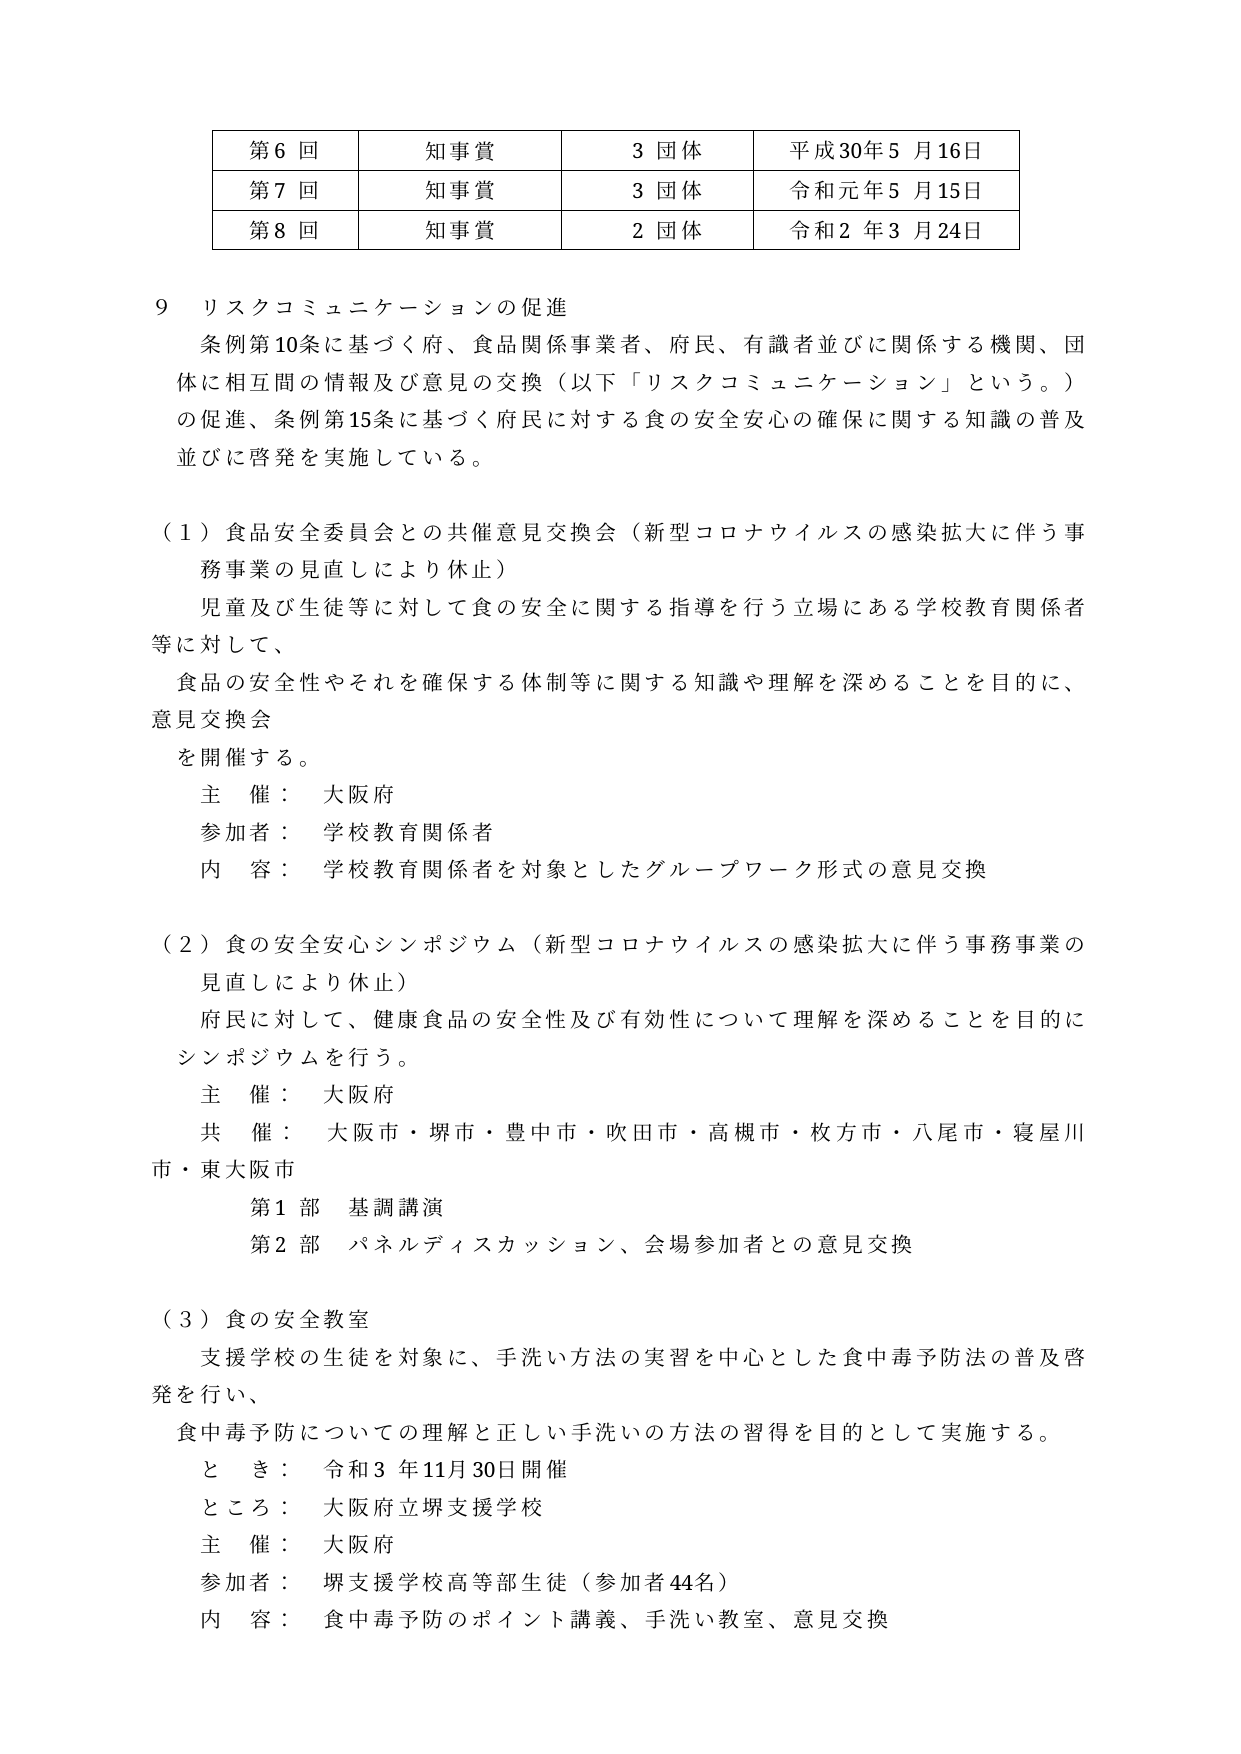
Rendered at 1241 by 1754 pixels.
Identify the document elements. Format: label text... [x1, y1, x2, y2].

table_cell 3団体 [562, 171, 753, 209]
text 条例第10条に基づく府、食品関係事業者、府民、有識者並びに関係する機関、団体に相互間の情報及び意見の交換（以下「リスクコミュニケーション」という。）の促進、条例第15条に基づく府民に対する食の安全安心の確保に関する知識の普及並びに啓発を実施している。 [151, 325, 1089, 475]
text 食中毒予防についての理解と正しい手洗いの方法の習得を目的として実施する。 [151, 1413, 1089, 1450]
text （１）食品安全委員会との共催意見交換会（新型コロナウイルスの感染拡大に伴う事務事業の見直しにより休止） [151, 513, 1089, 588]
text 内 容： 食中毒予防のポイント講義、手洗い教室、意見交換 [151, 1600, 1089, 1638]
table_cell 3団体 [562, 131, 753, 170]
text 府民に対して、健康食品の安全性及び有効性について理解を深めることを目的にシンポジウムを行う。 [172, 1000, 1089, 1075]
table_cell 2団体 [562, 211, 753, 249]
text 参加者： 学校教育関係者 [151, 813, 1089, 850]
text 内 容： 学校教育関係者を対象としたグループワーク形式の意見交換 [151, 850, 1089, 888]
text 共 催： 大阪市・堺市・豊中市・吹田市・高槻市・枚方市・八尾市・寝屋川市・東大阪市 [151, 1113, 1089, 1188]
text （３）食の安全教室 [151, 1300, 1089, 1338]
table_cell 知事賞 [359, 131, 561, 170]
table_cell 知事賞 [359, 171, 561, 209]
text （２）食の安全安心シンポジウム（新型コロナウイルスの感染拡大に伴う事務事業の見直しにより休止） [151, 925, 1089, 1000]
text 主 催： 大阪府 [151, 1525, 1089, 1563]
text 第1部 基調講演 [151, 1188, 1089, 1225]
table_cell 第7回 [213, 171, 358, 209]
text を開催する。 [151, 738, 1089, 775]
table_cell 第8回 [213, 211, 358, 249]
table_cell 知事賞 [359, 211, 561, 249]
text 児童及び生徒等に対して食の安全に関する指導を行う立場にある学校教育関係者等に対して、 [151, 588, 1089, 663]
text 食品の安全性やそれを確保する体制等に関する知識や理解を深めることを目的に、意見交換会 [151, 663, 1089, 738]
table_cell 平成30年5月16日 [754, 131, 1019, 170]
text 第2部 パネルディスカッション、会場参加者との意見交換 [151, 1225, 1089, 1263]
text 主 催： 大阪府 [151, 775, 1089, 813]
table_cell 第6回 [213, 131, 358, 170]
text ところ： 大阪府立堺支援学校 [151, 1488, 1089, 1525]
table_cell 令和2年3月24日 [754, 211, 1019, 249]
text 主 催： 大阪府 [151, 1075, 1089, 1113]
text 参加者： 堺支援学校高等部生徒（参加者44名） [151, 1563, 1089, 1600]
text ９ リスクコミュニケーションの促進 [151, 288, 1089, 325]
table_cell 令和元年5月15日 [754, 171, 1019, 209]
text 支援学校の生徒を対象に、手洗い方法の実習を中心とした食中毒予防法の普及啓発を行い、 [151, 1338, 1089, 1413]
text と き： 令和3年11月30日開催 [151, 1450, 1089, 1488]
